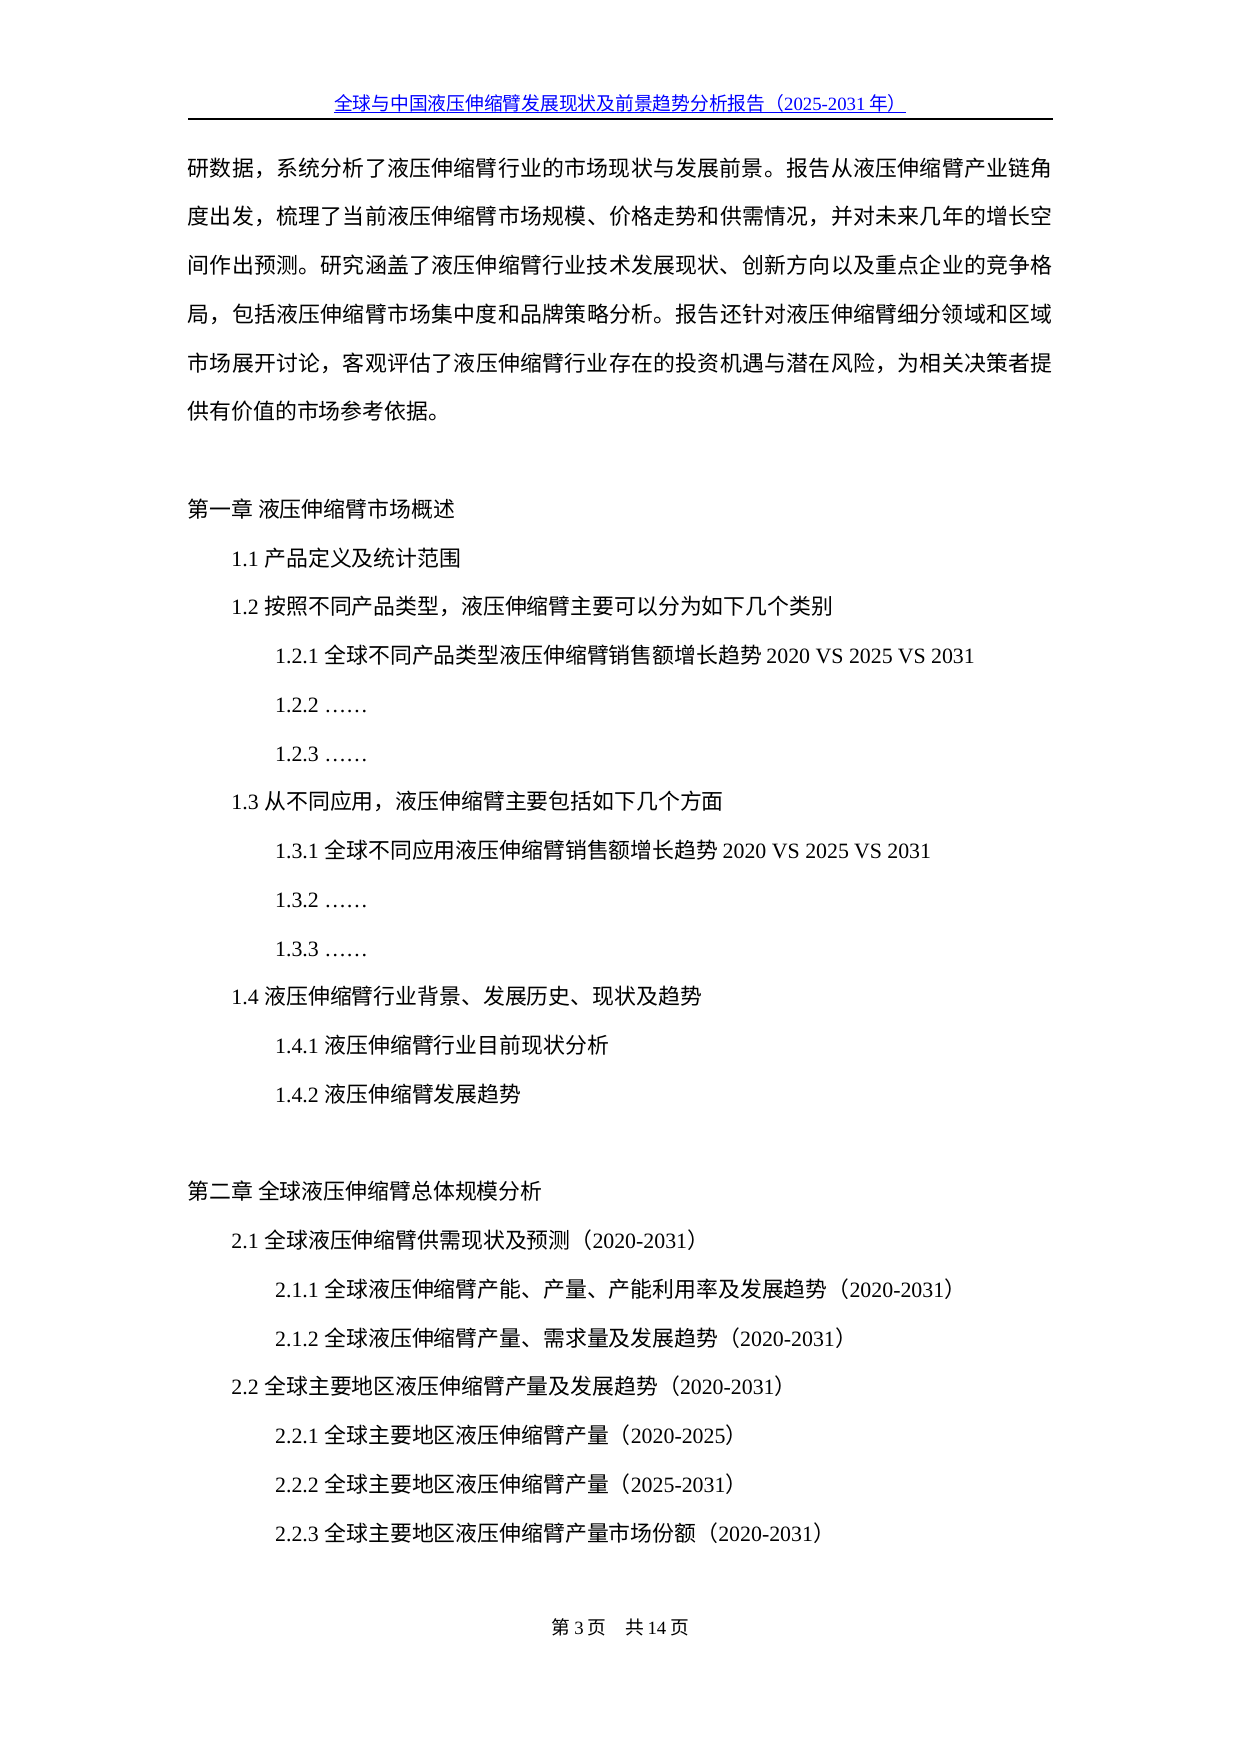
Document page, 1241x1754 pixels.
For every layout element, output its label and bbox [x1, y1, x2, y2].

text [187, 150, 1053, 1548]
